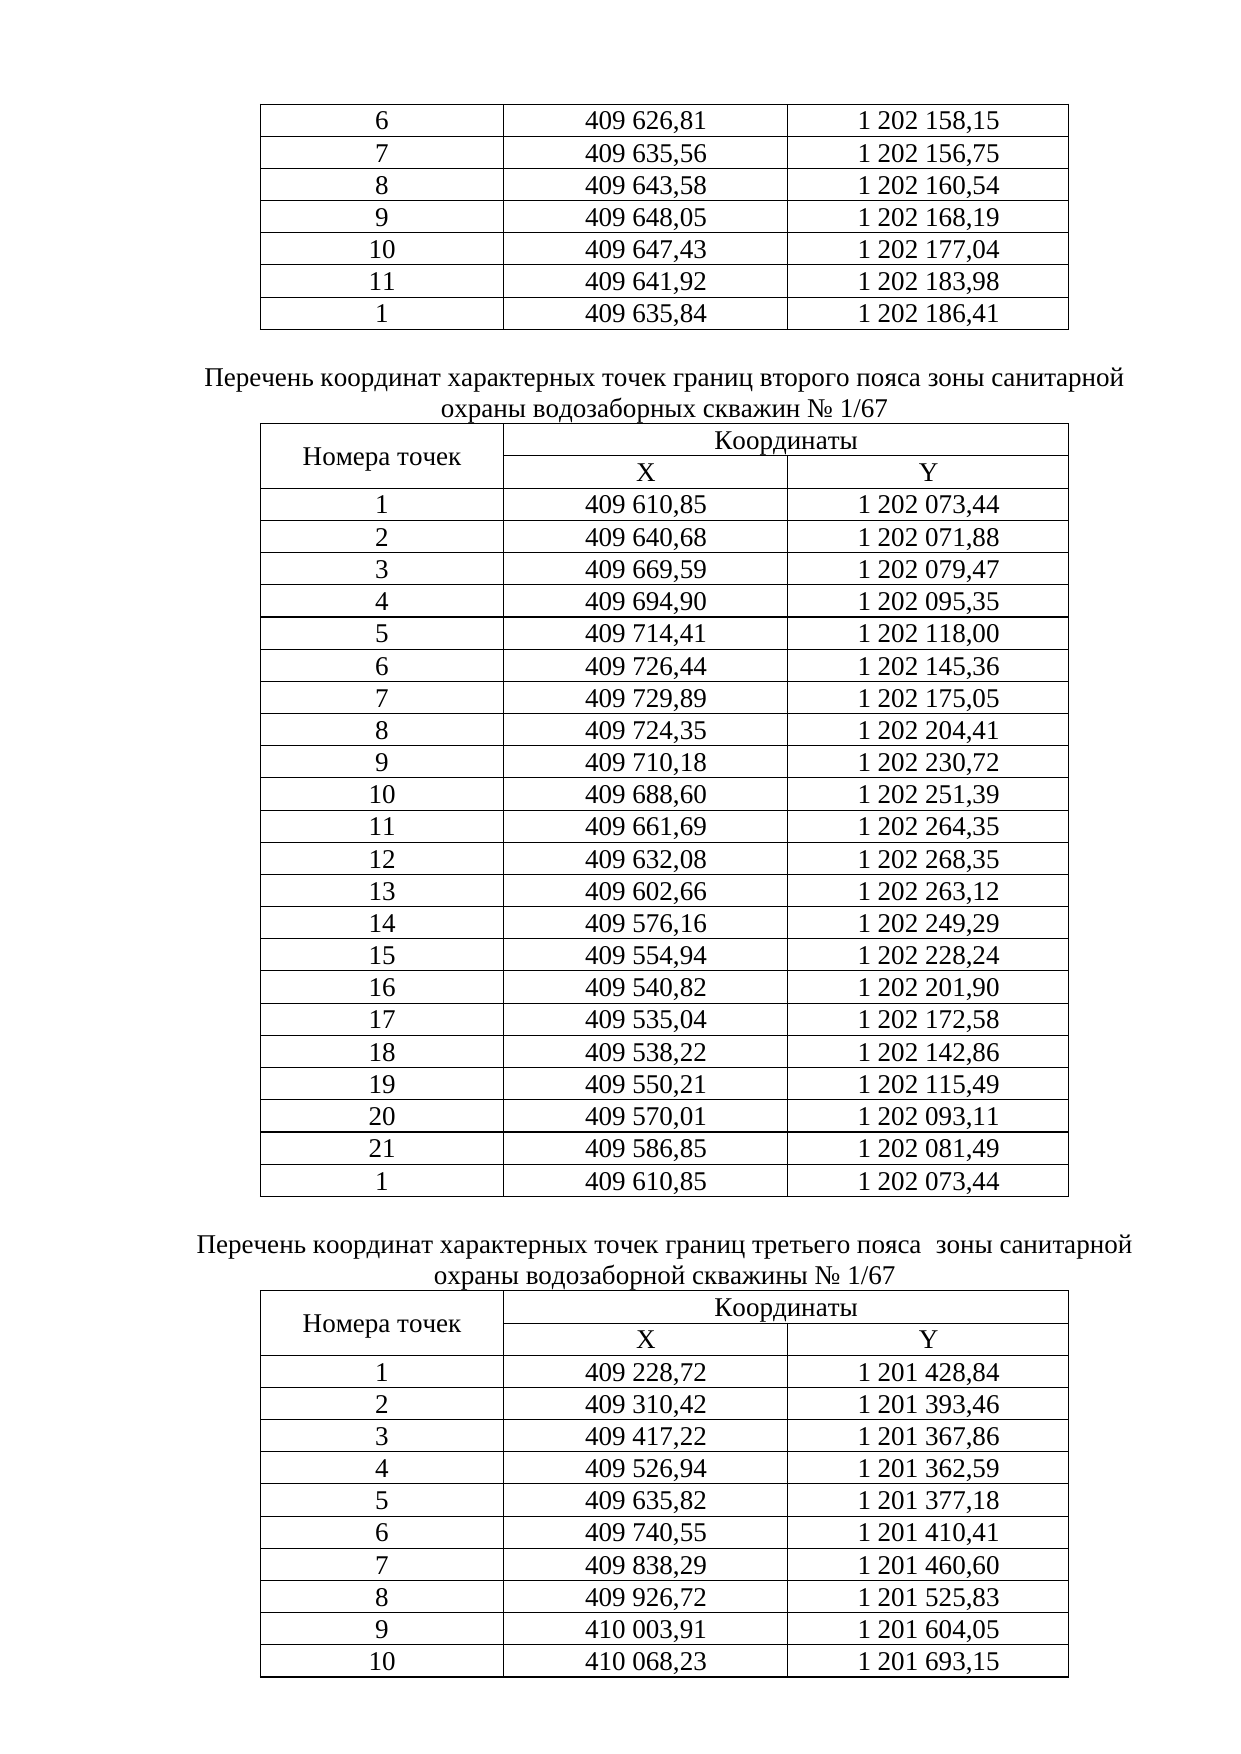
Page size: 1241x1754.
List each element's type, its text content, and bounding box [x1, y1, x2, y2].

table_cell 6 [261, 105, 503, 136]
table_cell 1 201 525,83 [788, 1581, 1068, 1612]
table_header Номера точек [261, 1291, 503, 1354]
table_cell 409 640,68 [504, 521, 787, 552]
table_cell 1 [261, 298, 503, 329]
table_cell 409 740,55 [504, 1517, 787, 1548]
table_cell 409 610,85 [504, 1165, 787, 1196]
table_cell 1 [261, 1356, 503, 1387]
table_cell 409 632,08 [504, 843, 787, 874]
table_cell Y [788, 1324, 1068, 1354]
table_cell 14 [261, 907, 503, 938]
table_cell 1 202 081,49 [788, 1133, 1068, 1163]
table_cell 409 540,82 [504, 971, 787, 1003]
table_cell 12 [261, 843, 503, 874]
table_cell 1 202 251,39 [788, 778, 1068, 809]
table_cell 10 [261, 778, 503, 809]
table_cell 409 576,16 [504, 907, 787, 938]
table_cell 7 [261, 1549, 503, 1580]
table_cell 409 726,44 [504, 650, 787, 681]
table_cell 1 202 249,29 [788, 907, 1068, 938]
table_cell 409 535,04 [504, 1004, 787, 1035]
table_cell 20 [261, 1100, 503, 1131]
table_cell 1 202 073,44 [788, 489, 1068, 520]
table_header Координаты [504, 1291, 1068, 1322]
table_cell 1 202 156,75 [788, 137, 1068, 168]
table_cell 409 714,41 [504, 618, 787, 648]
table_cell 19 [261, 1068, 503, 1099]
table_cell 1 202 263,12 [788, 875, 1068, 906]
table_cell 1 202 142,86 [788, 1036, 1068, 1067]
table_cell 409 586,85 [504, 1133, 787, 1163]
table_cell 1 202 228,24 [788, 939, 1068, 970]
table_cell 409 538,22 [504, 1036, 787, 1067]
table_cell 1 202 177,04 [788, 233, 1068, 264]
table_cell 1 201 367,86 [788, 1420, 1068, 1451]
table_cell 409 526,94 [504, 1452, 787, 1483]
table_cell 409 610,85 [504, 489, 787, 520]
table_cell 11 [261, 811, 503, 842]
table_cell 409 661,69 [504, 811, 787, 842]
table_cell 409 635,84 [504, 298, 787, 329]
table_cell 1 202 201,90 [788, 971, 1068, 1003]
table_cell 3 [261, 1420, 503, 1451]
table_cell 1 202 204,41 [788, 714, 1068, 745]
table_cell 1 202 118,00 [788, 618, 1068, 648]
table_cell 18 [261, 1036, 503, 1067]
table_header Координаты [504, 424, 1068, 455]
table_cell 409 635,82 [504, 1484, 787, 1516]
table_cell 1 202 172,58 [788, 1004, 1068, 1035]
table_cell 1 202 186,41 [788, 298, 1068, 329]
table_cell 1 201 410,41 [788, 1517, 1068, 1548]
table_cell 10 [261, 1645, 503, 1676]
table_cell 6 [261, 1517, 503, 1548]
table_cell 1 201 428,84 [788, 1356, 1068, 1387]
table_cell 8 [261, 714, 503, 745]
table_cell 5 [261, 1484, 503, 1516]
table_cell 1 [261, 489, 503, 520]
table_cell 1 202 168,19 [788, 201, 1068, 232]
table_cell 1 202 145,36 [788, 650, 1068, 681]
table_cell 409 688,60 [504, 778, 787, 809]
table_cell 13 [261, 875, 503, 906]
table_cell 21 [261, 1133, 503, 1163]
table_cell 8 [261, 1581, 503, 1612]
table_cell 8 [261, 169, 503, 200]
table_cell 1 202 093,11 [788, 1100, 1068, 1131]
table_cell 5 [261, 618, 503, 648]
table_cell 409 228,72 [504, 1356, 787, 1387]
table_cell 409 669,59 [504, 553, 787, 584]
table_cell 409 694,90 [504, 585, 787, 616]
table_cell 1 202 230,72 [788, 746, 1068, 777]
table_cell 4 [261, 1452, 503, 1483]
table_cell 1 202 073,44 [788, 1165, 1068, 1196]
table_cell 9 [261, 746, 503, 777]
table_cell 9 [261, 201, 503, 232]
table_cell 1 202 071,88 [788, 521, 1068, 552]
table_cell 4 [261, 585, 503, 616]
table_cell 409 724,35 [504, 714, 787, 745]
table_cell X [504, 1324, 787, 1354]
table_cell 409 641,92 [504, 265, 787, 297]
table_cell 409 648,05 [504, 201, 787, 232]
table_cell 409 550,21 [504, 1068, 787, 1099]
table_cell 409 710,18 [504, 746, 787, 777]
table_cell 17 [261, 1004, 503, 1035]
table_cell 409 635,56 [504, 137, 787, 168]
table_cell 9 [261, 1613, 503, 1644]
table_cell 409 647,43 [504, 233, 787, 264]
table_cell 2 [261, 521, 503, 552]
table_cell 409 729,89 [504, 682, 787, 713]
table_cell 410 068,23 [504, 1645, 787, 1676]
table_cell 7 [261, 137, 503, 168]
table_cell 10 [261, 233, 503, 264]
table_cell 6 [261, 650, 503, 681]
table_cell 409 643,58 [504, 169, 787, 200]
table_cell 409 602,66 [504, 875, 787, 906]
table_cell 2 [261, 1388, 503, 1419]
table_cell 1 201 362,59 [788, 1452, 1068, 1483]
table_cell 1 201 604,05 [788, 1613, 1068, 1644]
table_cell 410 003,91 [504, 1613, 787, 1644]
table_cell 1 202 095,35 [788, 585, 1068, 616]
table_cell 7 [261, 682, 503, 713]
table_cell 409 554,94 [504, 939, 787, 970]
text Перечень координат характерных точек границ третьего пояса зоны санитарной охраны водозаборной скважины № 1/67 [177, 1228, 1152, 1290]
table_cell 1 201 377,18 [788, 1484, 1068, 1516]
table_cell 1 202 264,35 [788, 811, 1068, 842]
table_cell 409 626,81 [504, 105, 787, 136]
table_cell 15 [261, 939, 503, 970]
table_cell 1 201 393,46 [788, 1388, 1068, 1419]
table_cell 409 926,72 [504, 1581, 787, 1612]
text Перечень координат характерных точек границ второго пояса зоны санитарной охраны водозаборных скважин № 1/67 [177, 361, 1152, 423]
table_cell 1 202 115,49 [788, 1068, 1068, 1099]
table_cell 1 202 268,35 [788, 843, 1068, 874]
table_header Номера точек [261, 424, 503, 488]
table_cell 1 201 460,60 [788, 1549, 1068, 1580]
table_cell 409 310,42 [504, 1388, 787, 1419]
table_cell 1 202 175,05 [788, 682, 1068, 713]
table_cell 409 417,22 [504, 1420, 787, 1451]
table_cell 1 202 183,98 [788, 265, 1068, 297]
table_cell 3 [261, 553, 503, 584]
table_cell 11 [261, 265, 503, 297]
table_cell 409 570,01 [504, 1100, 787, 1131]
table_cell 1 202 158,15 [788, 105, 1068, 136]
table_cell 1 201 693,15 [788, 1645, 1068, 1676]
table_cell Y [788, 456, 1068, 488]
table_cell X [504, 456, 787, 488]
table_cell 16 [261, 971, 503, 1003]
table_cell 1 [261, 1165, 503, 1196]
table_cell 1 202 160,54 [788, 169, 1068, 200]
table_cell 409 838,29 [504, 1549, 787, 1580]
table_cell 1 202 079,47 [788, 553, 1068, 584]
